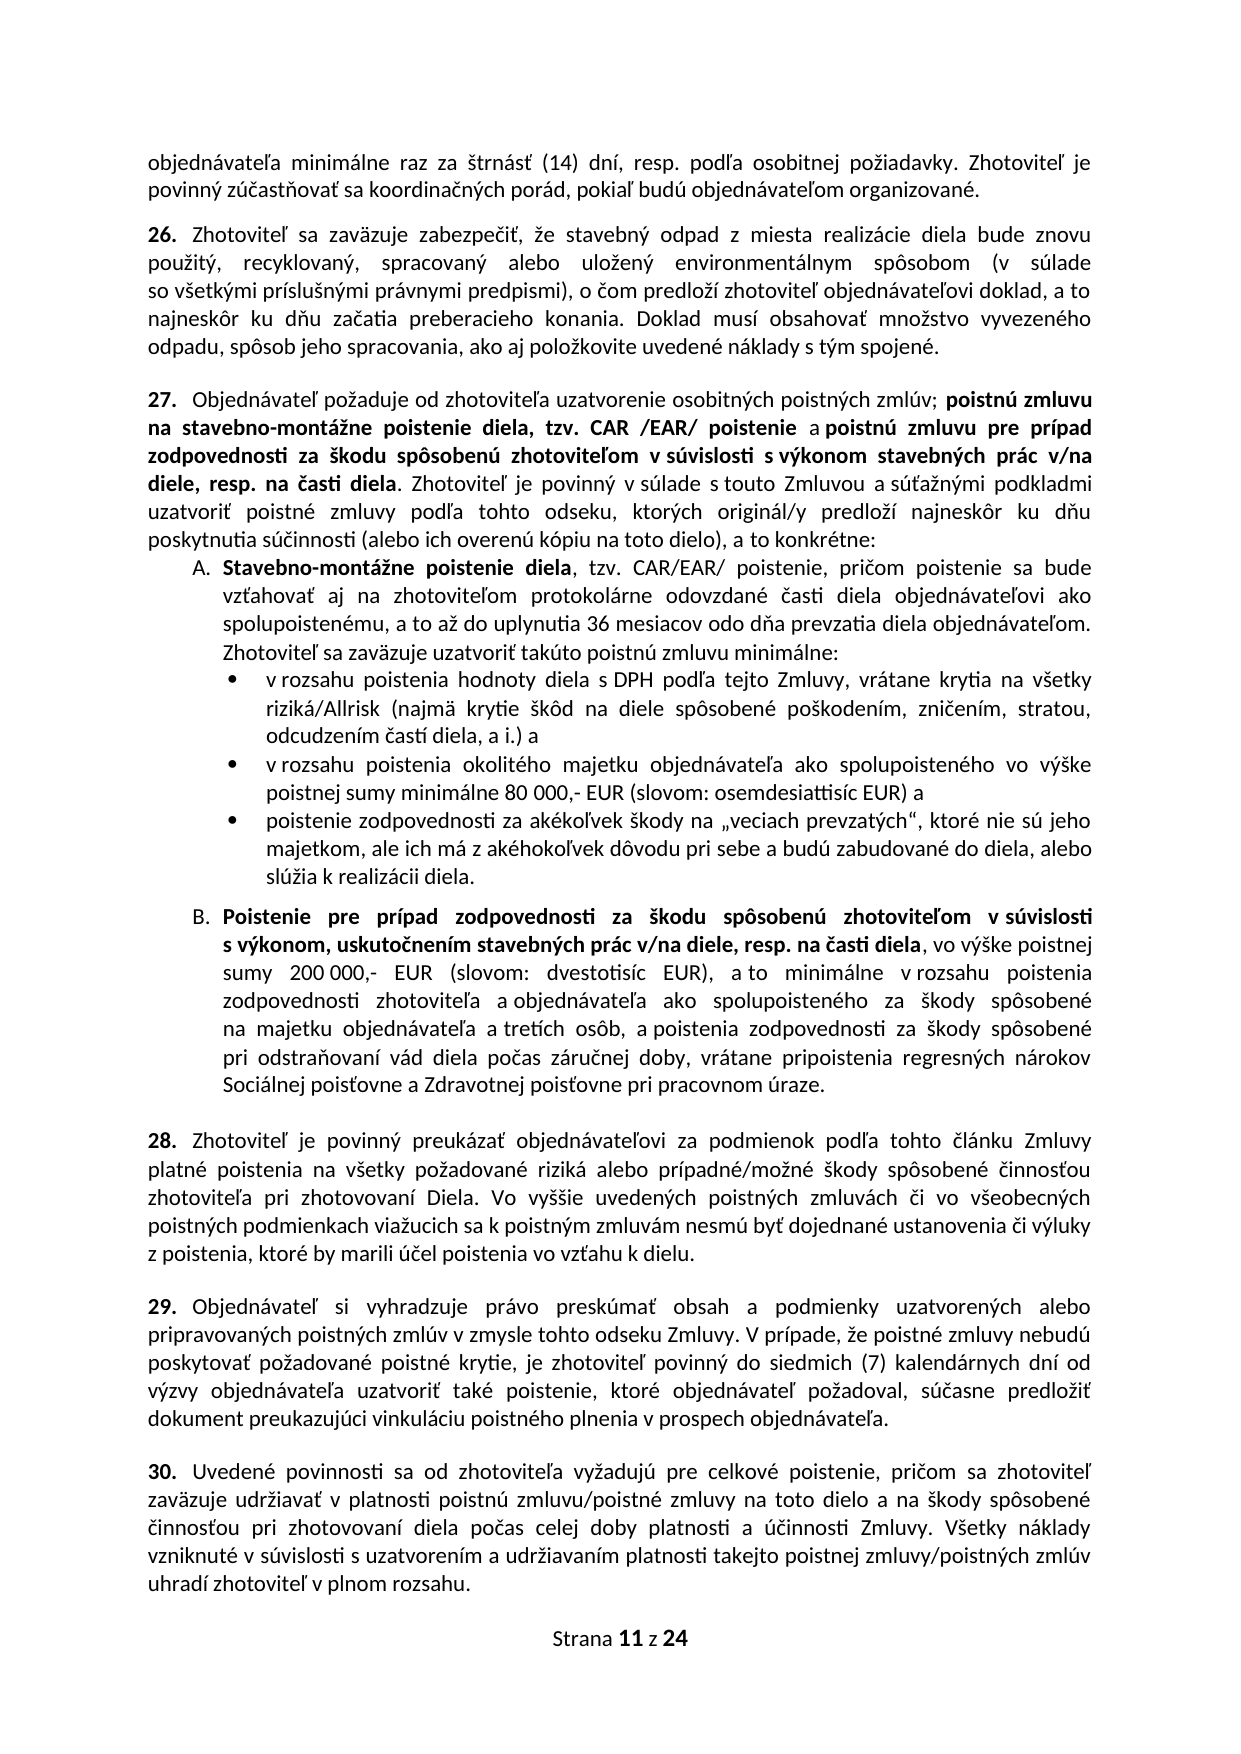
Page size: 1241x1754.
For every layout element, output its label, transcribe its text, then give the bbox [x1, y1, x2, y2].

list Objednávateľ požaduje od zhotoviteľa uzatvorenie osobitných poistných zmlúv; poistnú zmluvu na stavebno-montážne poistenie diela, tzv. CAR /EAR/ poistenie a poistnú zmluvu pre prípad zodpovednosti za škodu spôsobenú zhotoviteľom v súvislosti s výkonom stavebných prác v/na diele, resp. na časti diela. Zhotoviteľ je povinný v súlade s touto Zmluvou a súťažnými podkladmi uzatvoriť poistné zmluvy podľa tohto odseku, ktorých originál/y predloží najneskôr ku dňu poskytnutia súčinnosti (alebo ich overenú kópiu na toto dielo), a to konkrétne: [148, 385, 1093, 553]
list Stavebno-montážne poistenie diela, tzv. CAR/EAR/ poistenie, pričom poistenie sa bude vzťahovať aj na zhotoviteľom protokolárne odovzdané časti diela objednávateľovi ako spolupoistenému, a to až do uplynutia 36 mesiacov odo dňa prevzatia diela objednávateľom. Zhotoviteľ sa zaväzuje uzatvoriť takúto poistnú zmluvu minimálne: [192, 553, 1093, 666]
list v rozsahu poistenia okolitého majetku objednávateľa ako spolupoisteného vo výške poistnej sumy minimálne 80 000,- EUR (slovom: osemdesiattisíc EUR) a [228, 750, 1093, 806]
list Zhotoviteľ sa zaväzuje zabezpečiť, že stavebný odpad z miesta realizácie diela bude znovu použitý, recyklovaný, spracovaný alebo uložený environmentálnym spôsobom (v súlade so všetkými príslušnými právnymi predpismi), o čom predloží zhotoviteľ objednávateľovi doklad, a to najneskôr ku dňu začatia preberacieho konania. Doklad musí obsahovať množstvo vyvezeného odpadu, spôsob jeho spracovania, ako aj položkovite uvedené náklady s tým spojené. [148, 220, 1093, 360]
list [148, 148, 1093, 204]
list Zhotoviteľ je povinný preukázať objednávateľovi za podmienok podľa tohto článku Zmluvy platné poistenia na všetky požadované riziká alebo prípadné/možné škody spôsobené činnosťou zhotoviteľa pri zhotovovaní Diela. Vo vyššie uvedených poistných zmluvách či vo všeobecných poistných podmienkach viažucich sa k poistným zmluvám nesmú byť dojednané ustanovenia či výluky z poistenia, ktoré by marili účel poistenia vo vzťahu k dielu. [148, 1127, 1093, 1267]
list Poistenie pre prípad zodpovednosti za škodu spôsobenú zhotoviteľom v súvislosti s výkonom, uskutočnením stavebných prác v/na diele, resp. na časti diela, vo výške poistnej sumy 200 000,- EUR (slovom: dvestotisíc EUR), a to minimálne v rozsahu poistenia zodpovednosti zhotoviteľa a objednávateľa ako spolupoisteného za škody spôsobené na majetku objednávateľa a tretích osôb, a poistenia zodpovednosti za škody spôsobené pri odstraňovaní vád diela počas záručnej doby, vrátane pripoistenia regresných nárokov Sociálnej poisťovne a Zdravotnej poisťovne pri pracovnom úraze. [192, 902, 1093, 1099]
list Uvedené povinnosti sa od zhotoviteľa vyžadujú pre celkové poistenie, pričom sa zhotoviteľ zaväzuje udržiavať v platnosti poistnú zmluvu/poistné zmluvy na toto dielo a na škody spôsobené činnosťou pri zhotovovaní diela počas celej doby platnosti a účinnosti Zmluvy. Všetky náklady vzniknuté v súvislosti s uzatvorením a udržiavaním platnosti takejto poistnej zmluvy/poistných zmlúv uhradí zhotoviteľ v plnom rozsahu. [148, 1457, 1093, 1597]
list v rozsahu poistenia hodnoty diela s DPH podľa tejto Zmluvy, vrátane krytia na všetky riziká/Allrisk (najmä krytie škôd na diele spôsobené poškodením, zničením, stratou, odcudzením častí diela, a i.) a [228, 666, 1093, 750]
list Objednávateľ si vyhradzuje právo preskúmať obsah a podmienky uzatvorených alebo pripravovaných poistných zmlúv v zmysle tohto odseku Zmluvy. V prípade, že poistné zmluvy nebudú poskytovať požadované poistné krytie, je zhotoviteľ povinný do siedmich (7) kalendárnych dní od výzvy objednávateľa uzatvoriť také poistenie, ktoré objednávateľ požadoval, súčasne predložiť dokument preukazujúci vinkuláciu poistného plnenia v prospech objednávateľa. [148, 1292, 1093, 1432]
list poistenie zodpovednosti za akékoľvek škody na „veciach prevzatých“, ktoré nie sú jeho majetkom, ale ich má z akéhokoľvek dôvodu pri sebe a budú zabudované do diela, alebo slúžia k realizácii diela. [228, 806, 1093, 890]
